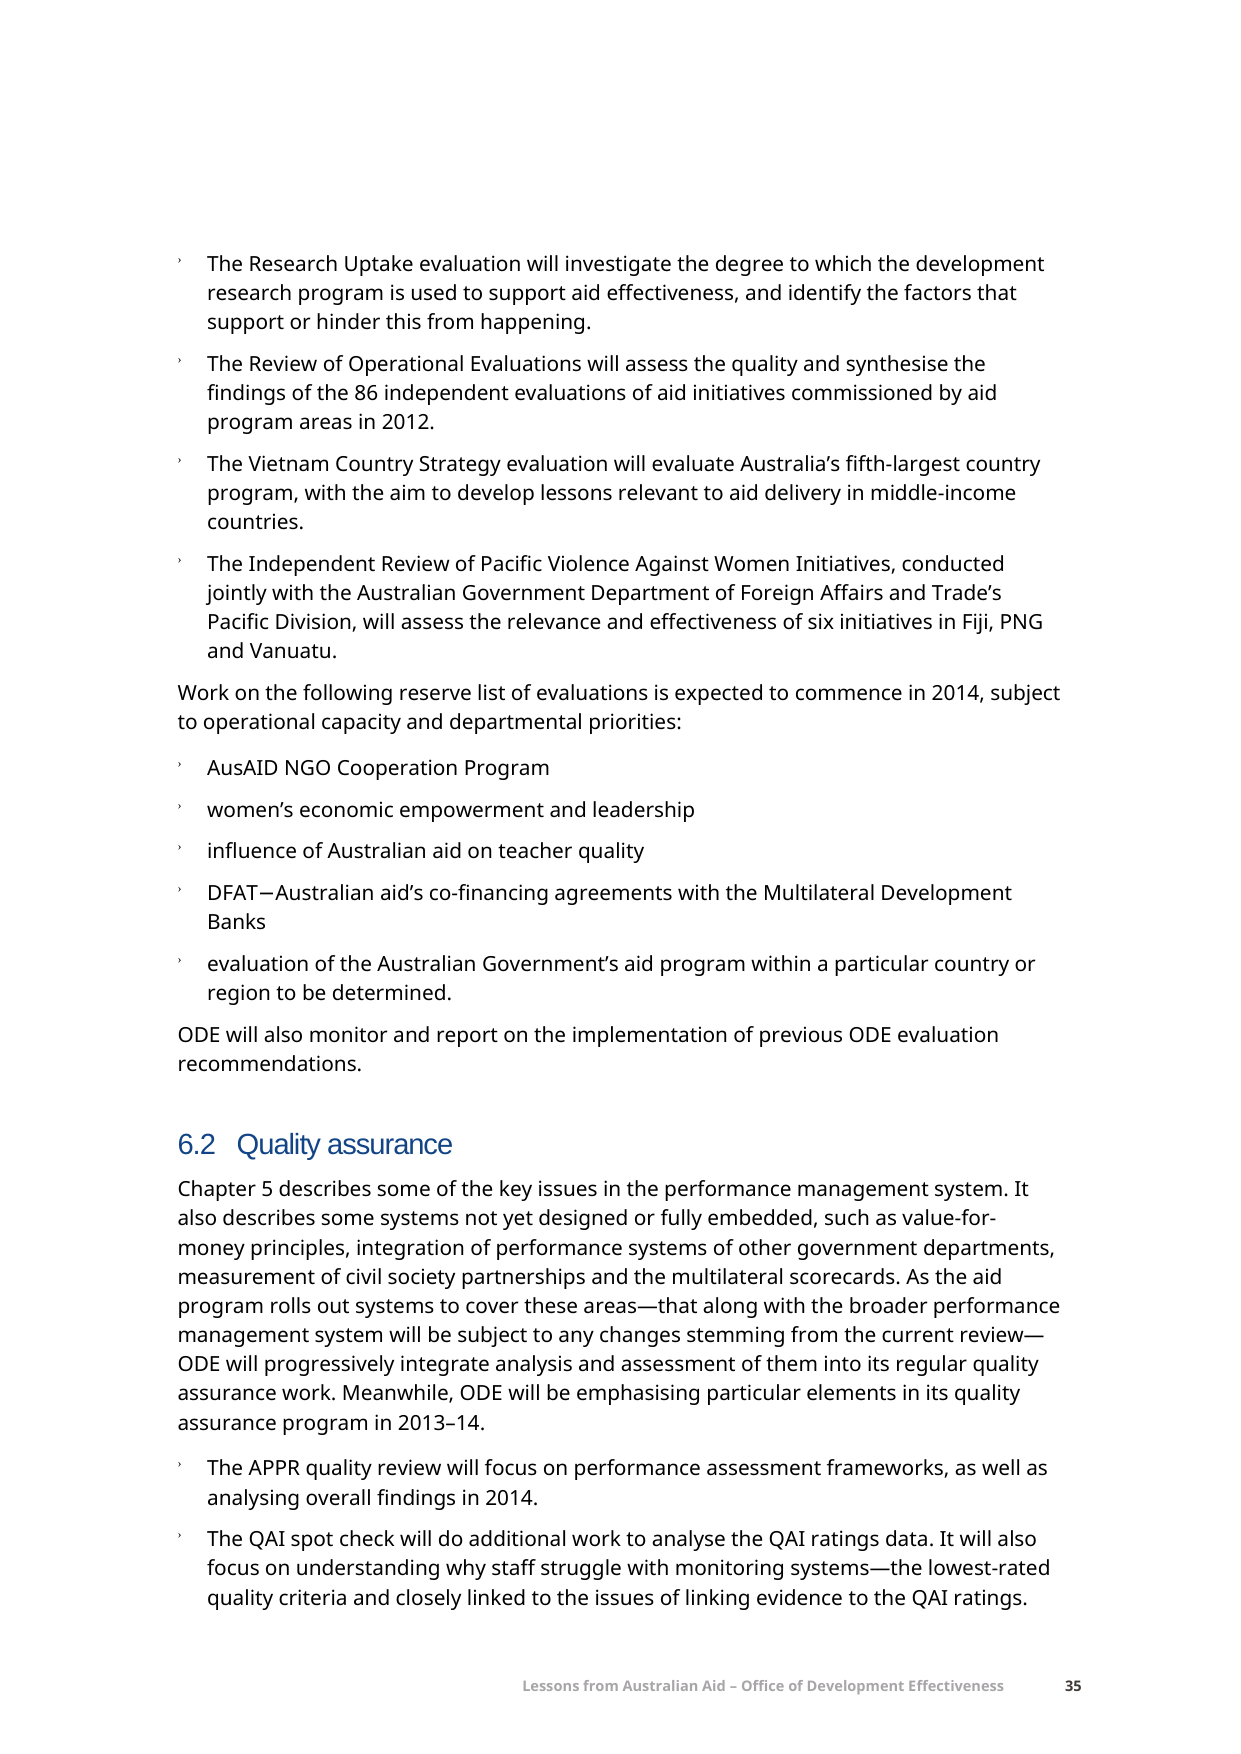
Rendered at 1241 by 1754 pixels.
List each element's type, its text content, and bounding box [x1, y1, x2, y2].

list The APPR quality review will focus on performance assessment frameworks, as well as analysing overall findings in 2014. [177, 1452, 1063, 1511]
text ODE will also monitor and report on the implementation of previous ODE evaluation recommendations. [177, 1019, 1063, 1077]
list The Independent Review of Pacific Violence Against Women Initiatives, conducted jointly with the Australian Government Department of Foreign Affairs and Trade’s Pacific Division, will assess the relevance and effectiveness of six initiatives in Fiji, PNG and Vanuatu. [177, 548, 1063, 665]
list The Research Uptake evaluation will investigate the degree to which the development research program is used to support aid effectiveness, and identify the factors that support or hinder this from happening. [177, 248, 1063, 336]
list DFAT−Australian aid’s co-financing agreements with the Multilateral Development Banks [177, 877, 1063, 936]
text Work on the following reserve list of evaluations is expected to commence in 2014, subject to operational capacity and departmental priorities: [177, 677, 1063, 736]
list women’s economic empowerment and leadership [177, 794, 1063, 823]
list The Vietnam Country Strategy evaluation will evaluate Australia’s fifth-largest country program, with the aim to develop lessons relevant to aid delivery in middle-income countries. [177, 448, 1063, 536]
list The QAI spot check will do additional work to analyse the QAI ratings data. It will also focus on understanding why staff struggle with monitoring systems—the lowest-rated quality criteria and closely linked to the issues of linking evidence to the QAI ratings. [177, 1523, 1063, 1611]
list AusAID NGO Cooperation Program [177, 752, 1063, 781]
subtitle 6.2 Quality assurance [177, 1127, 1063, 1161]
list evaluation of the Australian Government’s aid program within a particular country or region to be determined. [177, 948, 1063, 1006]
text Chapter 5 describes some of the key issues in the performance management system. It also describes some systems not yet designed or fully embedded, such as value-for-money principles, integration of performance systems of other government departments, measurement of civil society partnerships and the multilateral scorecards. As the aid program rolls out systems to cover these areas—that along with the broader performance management system will be subject to any changes stemming from the current review—ODE will progressively integrate analysis and assessment of them into its regular quality assurance work. Meanwhile, ODE will be emphasising particular elements in its quality assurance program in 2013–14. [177, 1173, 1063, 1436]
list The Review of Operational Evaluations will assess the quality and synthesise the findings of the 86 independent evaluations of aid initiatives commissioned by aid program areas in 2012. [177, 348, 1063, 436]
list influence of Australian aid on teacher quality [177, 836, 1063, 865]
